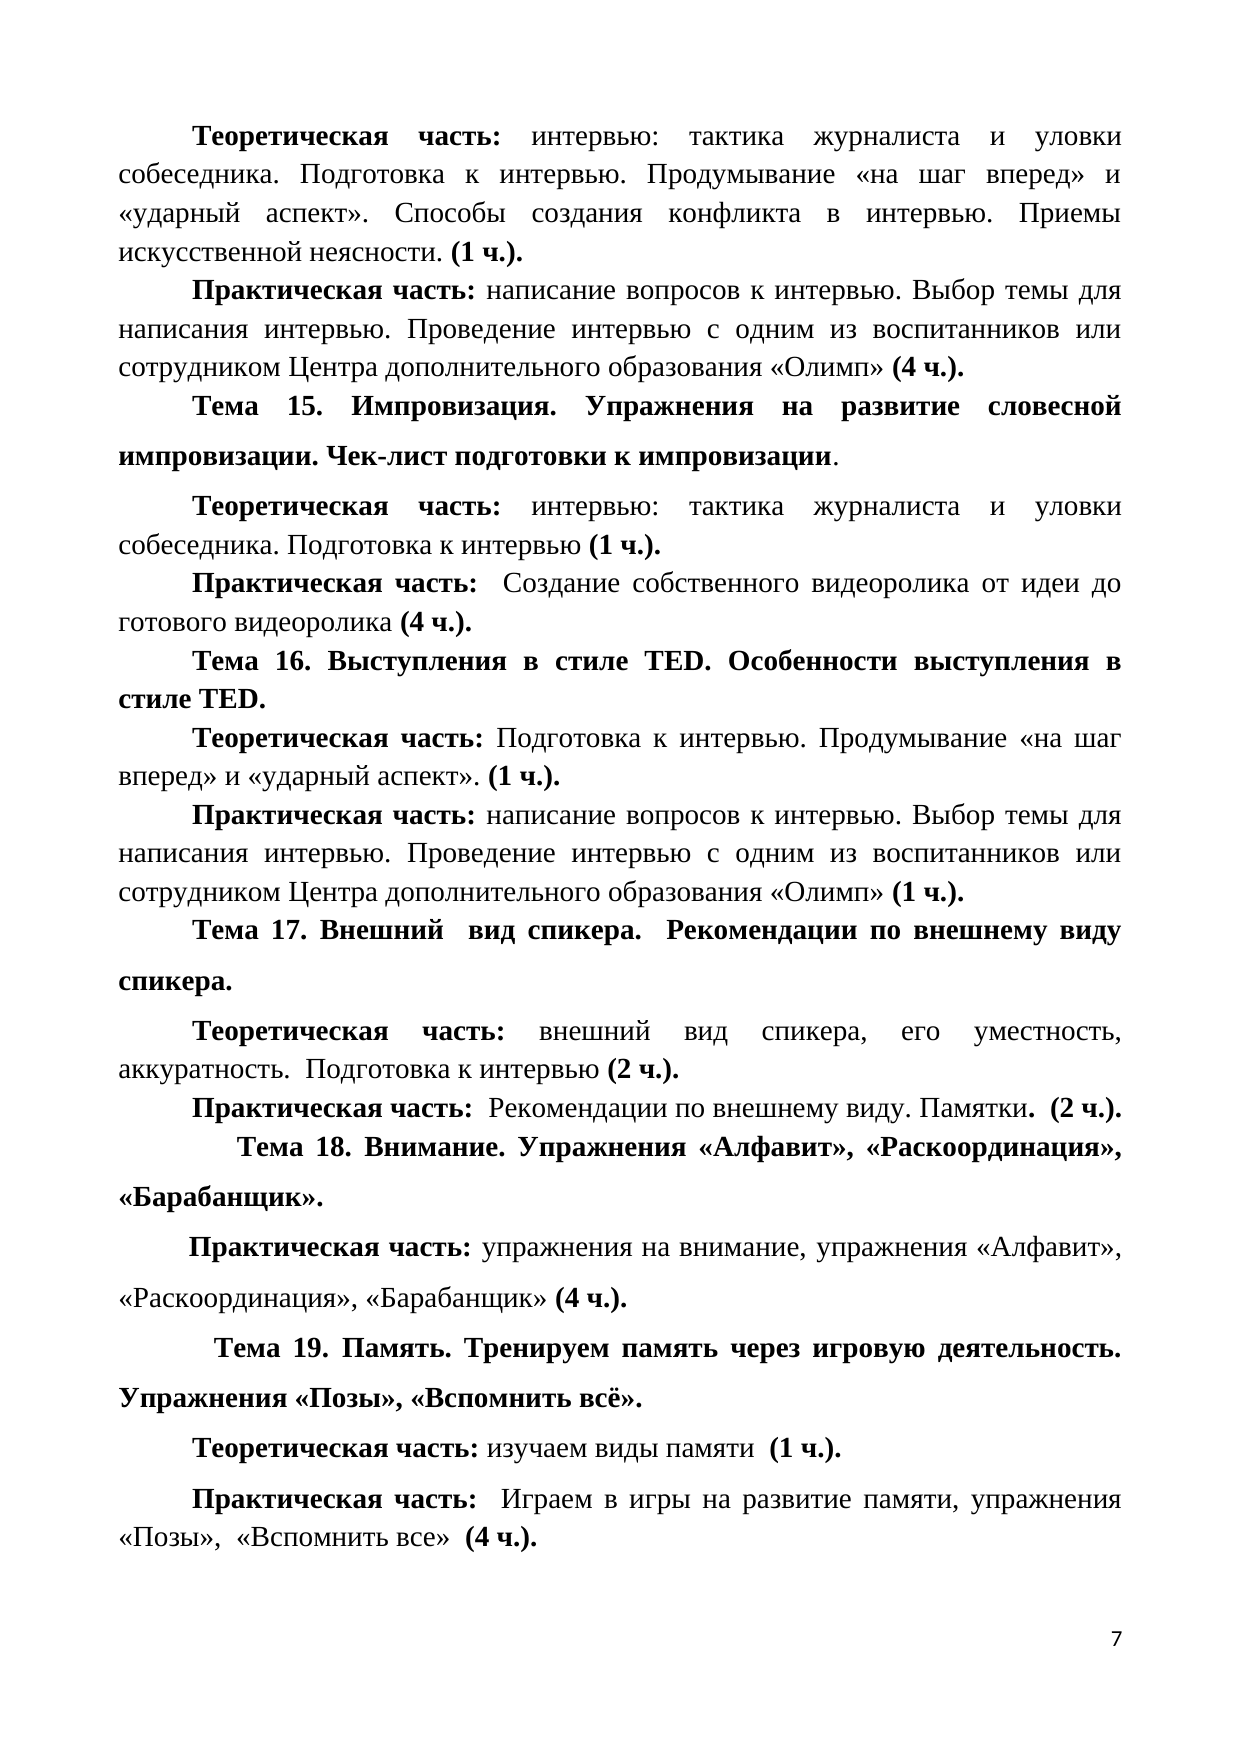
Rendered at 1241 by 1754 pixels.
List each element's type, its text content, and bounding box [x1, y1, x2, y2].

text Тема 18. Внимание. Упражнения «Алфавит», «Раскоординация», «Барабанщик». [118, 1129, 1122, 1213]
text Теоретическая часть: интервью: тактика журналиста и уловки собеседника. Подготовка к интервью (1 ч.). [118, 488, 1122, 561]
text Тема 15. Импровизация. Упражнения на развитие словесной импровизации. Чек-лист подготовки к импровизации. [118, 388, 1122, 472]
text Практическая часть: Создание собственного видеоролика от идеи до готового видеоролика (4 ч.). [118, 566, 1122, 638]
text Теоретическая часть: изучаем виды памяти (1 ч.). [118, 1431, 1122, 1464]
text Практическая часть: Играем в игры на развитие памяти, упражнения «Позы», «Вспомнить все» (4 ч.). [118, 1481, 1122, 1553]
text Практическая часть: написание вопросов к интервью. Выбор темы для написания интервью. Проведение интервью с одним из воспитанников или сотрудником Центра дополнительного образования «Олимп» (4 ч.). [118, 272, 1122, 383]
text Теоретическая часть: внешний вид спикера, его уместность, аккуратность. Подготовка к интервью (2 ч.). [118, 1013, 1122, 1085]
text Практическая часть: упражнения на внимание, упражнения «Алфавит», «Раскоординация», «Барабанщик» (4 ч.). [118, 1229, 1122, 1313]
text Тема 16. Выступления в стиле TED. Особенности выступления в стиле TED. [118, 643, 1122, 715]
text Практическая часть: написание вопросов к интервью. Выбор темы для написания интервью. Проведение интервью с одним из воспитанников или сотрудником Центра дополнительного образования «Олимп» (1 ч.). [118, 797, 1122, 907]
text Тема 19. Память. Тренируем память через игровую деятельность. Упражнения «Позы», «Вспомнить всё». [118, 1330, 1122, 1414]
text Тема 17. Внешний вид спикера. Рекомендации по внешнему виду спикера. [118, 912, 1122, 996]
text Теоретическая часть: Подготовка к интервью. Продумывание «на шаг вперед» и «ударный аспект». (1 ч.). [118, 720, 1122, 792]
text Теоретическая часть: интервью: тактика журналиста и уловки собеседника. Подготовка к интервью. Продумывание «на шаг вперед» и «ударный аспект». Способы создания конфликта в интервью. Приемы искусственной неясности. (1 ч.). [118, 118, 1122, 267]
text Практическая часть: Рекомендации по внешнему виду. Памятки. (2 ч.). [118, 1090, 1122, 1124]
